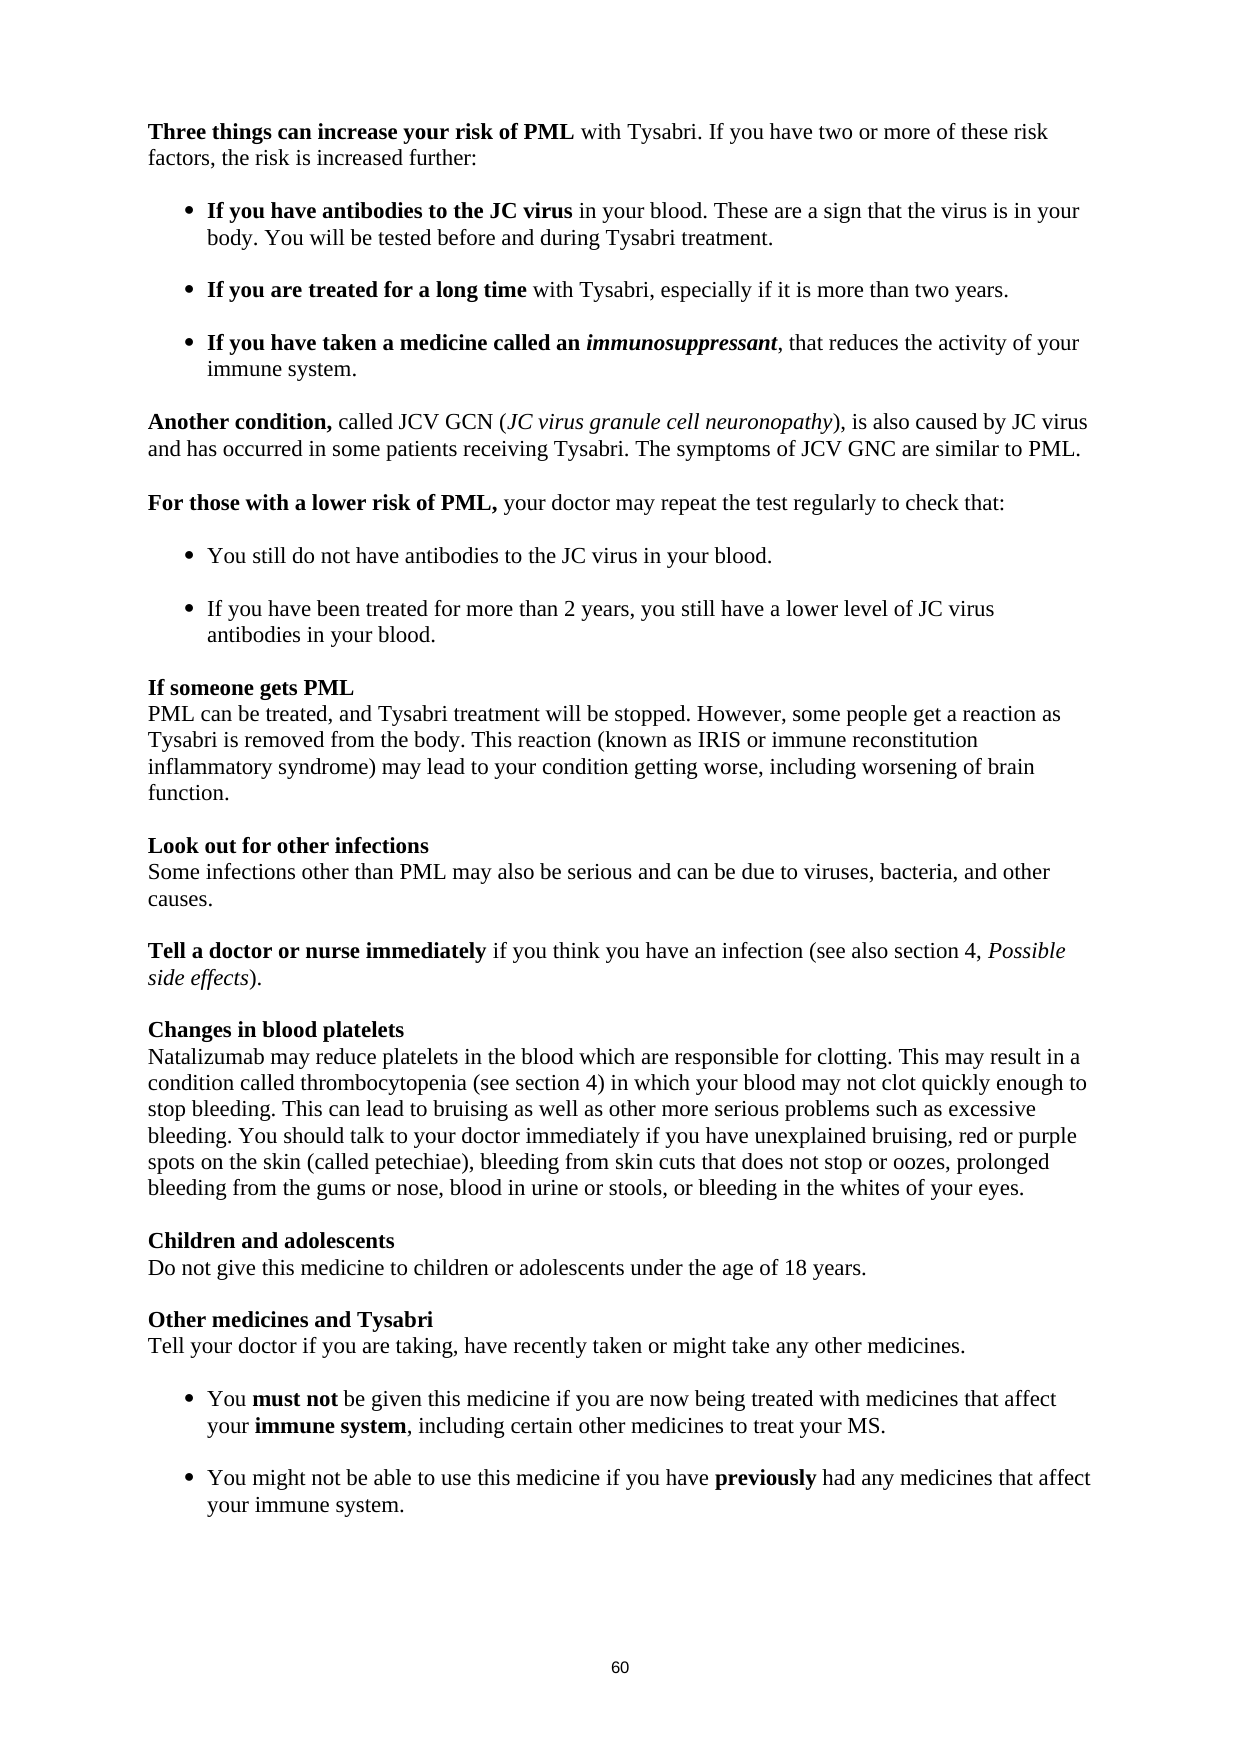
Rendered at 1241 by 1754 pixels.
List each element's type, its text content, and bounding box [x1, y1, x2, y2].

text Look out for other infections [148, 832, 1092, 858]
text PML can be treated, and Tysabri treatment will be stopped. However, some people get a reaction as Tysabri is removed from the body. This reaction (known as IRIS or immune reconstitution inflammatory syndrome) may lead to your condition getting worse, including worsening of brain function. [148, 700, 1092, 806]
list If you have taken a medicine called an immunosuppressant, that reduces the activity of your immune system. [185, 329, 1092, 382]
list Children and adolescents [148, 1227, 1092, 1253]
text Another condition, called JCV GCN (JC virus granule cell neuronopathy), is also caused by JC virus and has occurred in some patients receiving Tysabri. The symptoms of JCV GNC are similar to PML. [148, 408, 1092, 462]
text Natalizumab may reduce platelets in the blood which are responsible for clotting. This may result in a condition called thrombocytopenia (see section 4) in which your blood may not clot quickly enough to stop bleeding. This can lead to bruising as well as other more serious problems such as excessive bleeding. You should talk to your doctor immediately if you have unexplained bruising, red or purple spots on the skin (called petechiae), bleeding from skin cuts that does not stop or oozes, prolonged bleeding from the gums or nose, blood in urine or stools, or bleeding in the whites of your eyes. [148, 1043, 1092, 1201]
list Other medicines and Tysabri [148, 1306, 1092, 1333]
list Three things can increase your risk of PML with Tysabri. If you have two or more of these risk factors, the risk is increased further: [148, 118, 1092, 171]
text If someone gets PML [148, 674, 1092, 700]
list Do not give this medicine to children or adolescents under the age of 18 years. [148, 1253, 1092, 1280]
list You must not be given this medicine if you are now being treated with medicines that affect your immune system, including certain other medicines to treat your MS. [185, 1385, 1092, 1438]
list If you are treated for a long time with Tysabri, especially if it is more than two years. [185, 276, 1092, 303]
list If you have been treated for more than 2 years, you still have a lower level of JC virus antibodies in your blood. [185, 595, 1092, 647]
text For those with a lower risk of PML, your doctor may repeat the test regularly to check that: [148, 489, 1092, 516]
list You might not be able to use this medicine if you have previously had any medicines that affect your immune system. [185, 1464, 1092, 1517]
text Some infections other than PML may also be serious and can be due to viruses, bacteria, and other causes. [148, 858, 1092, 911]
list You still do not have antibodies to the JC virus in your blood. [185, 542, 1092, 568]
list If you have antibodies to the JC virus in your blood. These are a sign that the virus is in your body. You will be tested before and during Tysabri treatment. [185, 197, 1092, 250]
list Tell your doctor if you are taking, have recently taken or might take any other medicines. [148, 1333, 1092, 1359]
list Tell a doctor or nurse immediately if you think you have an infection (see also section 4, Possible side effects). [148, 937, 1092, 990]
text Changes in blood platelets [148, 1016, 1092, 1043]
